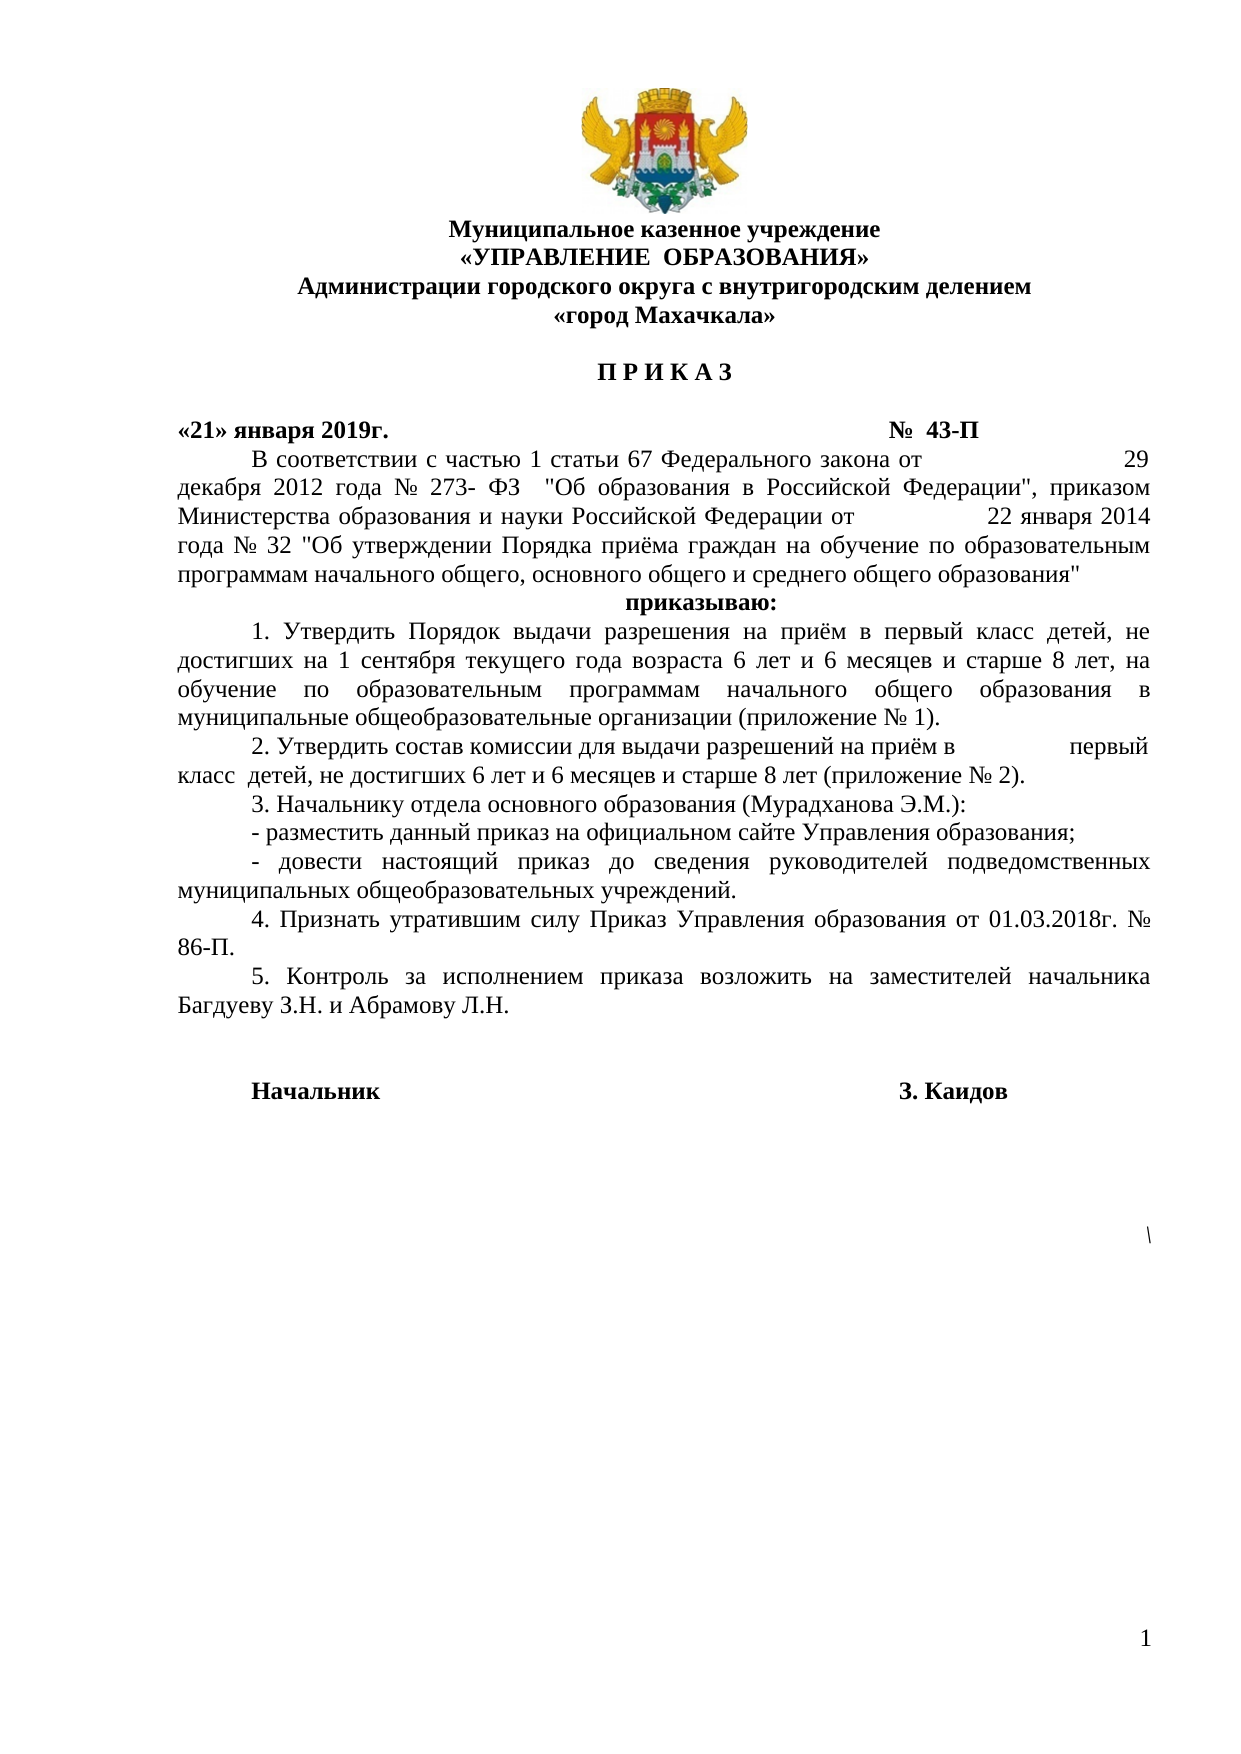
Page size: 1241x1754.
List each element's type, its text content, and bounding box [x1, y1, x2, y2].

text Администрации городского округа с внутригородским делением [177, 271, 1152, 300]
text «21» января 2019г. № 43-П [177, 415, 1152, 444]
text \ [177, 1220, 1152, 1249]
text «город Махачкала» [177, 300, 1152, 329]
text П Р И К А З [177, 357, 1152, 386]
text 2. Утвердить состав комиссии для выдачи разрешений на приём в первый класс детей, не достигших 6 лет и 6 месяцев и старше 8 лет (приложение № 2). [177, 731, 1152, 789]
text - довести настоящий приказ до сведения руководителей подведомственных муниципальных общеобразовательных учреждений. [177, 846, 1152, 904]
text Начальник З. Каидов [177, 1076, 1152, 1105]
text В соответствии с частью 1 статьи 67 Федерального закона от 29 декабря 2012 года № 273- ФЗ "Об образования в Российской Федерации", приказом Министерства образования и науки Российской Федерации от 22 января 2014 года № 32 "Об утверждении Порядка приёма граждан на обучение по образовательным программам начального общего, основного общего и среднего общего образования" [177, 444, 1152, 587]
text - разместить данный приказ на официальном сайте Управления образования; [177, 817, 1152, 846]
text 5. Контроль за исполнением приказа возложить на заместителей начальника Багдуеву З.Н. и Абрамову Л.Н. [177, 961, 1152, 1019]
text Муниципальное казенное учреждение [177, 214, 1152, 242]
text 1. Утвердить Порядок выдачи разрешения на приём в первый класс детей, не достигших на 1 сентября текущего года возраста 6 лет и 6 месяцев и старше 8 лет, на обучение по образовательным программам начального общего образования в муниципальные общеобразовательные организации (приложение № 1). [177, 616, 1152, 731]
picture [581, 88, 748, 214]
text 3. Начальнику отдела основного образования (Мурадханова Э.М.): [177, 789, 1152, 817]
text 4. Признать утратившим силу Приказ Управления образования от 01.03.2018г. № 86-П. [177, 904, 1152, 961]
text «УПРАВЛЕНИЕ ОБРАЗОВАНИЯ» [177, 242, 1152, 271]
text приказываю: [177, 587, 1152, 616]
